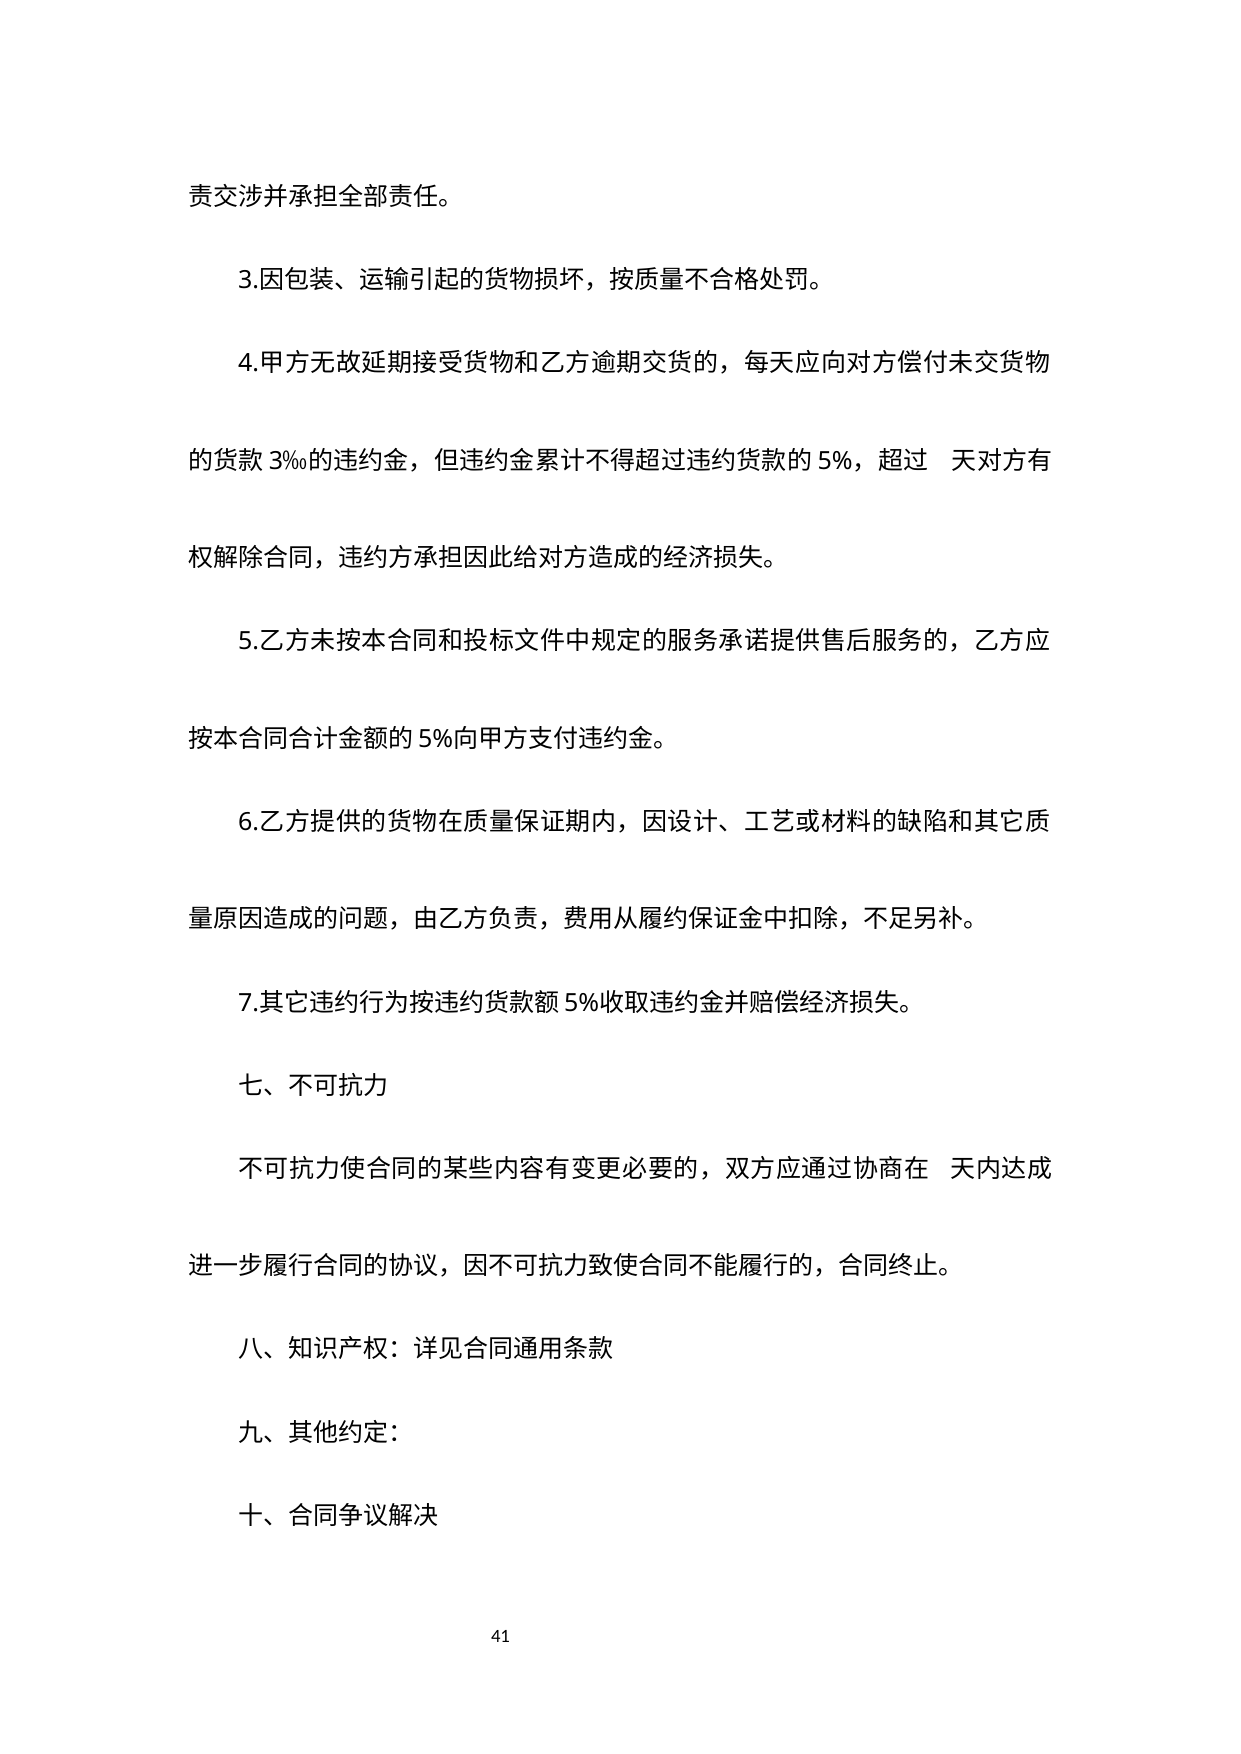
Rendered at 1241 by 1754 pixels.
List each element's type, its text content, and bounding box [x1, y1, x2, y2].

text 七、不可抗力 [188, 1051, 1052, 1116]
text 十、合同争议解决 [188, 1481, 1052, 1546]
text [188, 162, 1052, 227]
text 3.因包装、运输引起的货物损坏，按质量不合格处罚。 [188, 245, 1052, 310]
text 7.其它违约行为按违约货款额5%收取违约金并赔偿经济损失。 [188, 968, 1052, 1033]
text 4.甲方无故延期接受货物和乙方逾期交货的，每天应向对方偿付未交货物的货款3‰的违约金，但违约金累计不得超过违约货款的5%，超过 天对方有权解除合同，违约方承担因此给对方造成的经济损失。 [188, 328, 1052, 588]
text 九、其他约定： [188, 1398, 1052, 1463]
text 不可抗力使合同的某些内容有变更必要的，双方应通过协商在 天内达成进一步履行合同的协议，因不可抗力致使合同不能履行的，合同终止。 [188, 1134, 1052, 1296]
text 6.乙方提供的货物在质量保证期内，因设计、工艺或材料的缺陷和其它质量原因造成的问题，由乙方负责，费用从履约保证金中扣除，不足另补。 [188, 787, 1052, 949]
text 八、知识产权：详见合同通用条款 [188, 1314, 1052, 1379]
text 5.乙方未按本合同和投标文件中规定的服务承诺提供售后服务的，乙方应按本合同合计金额的5%向甲方支付违约金。 [188, 606, 1052, 769]
